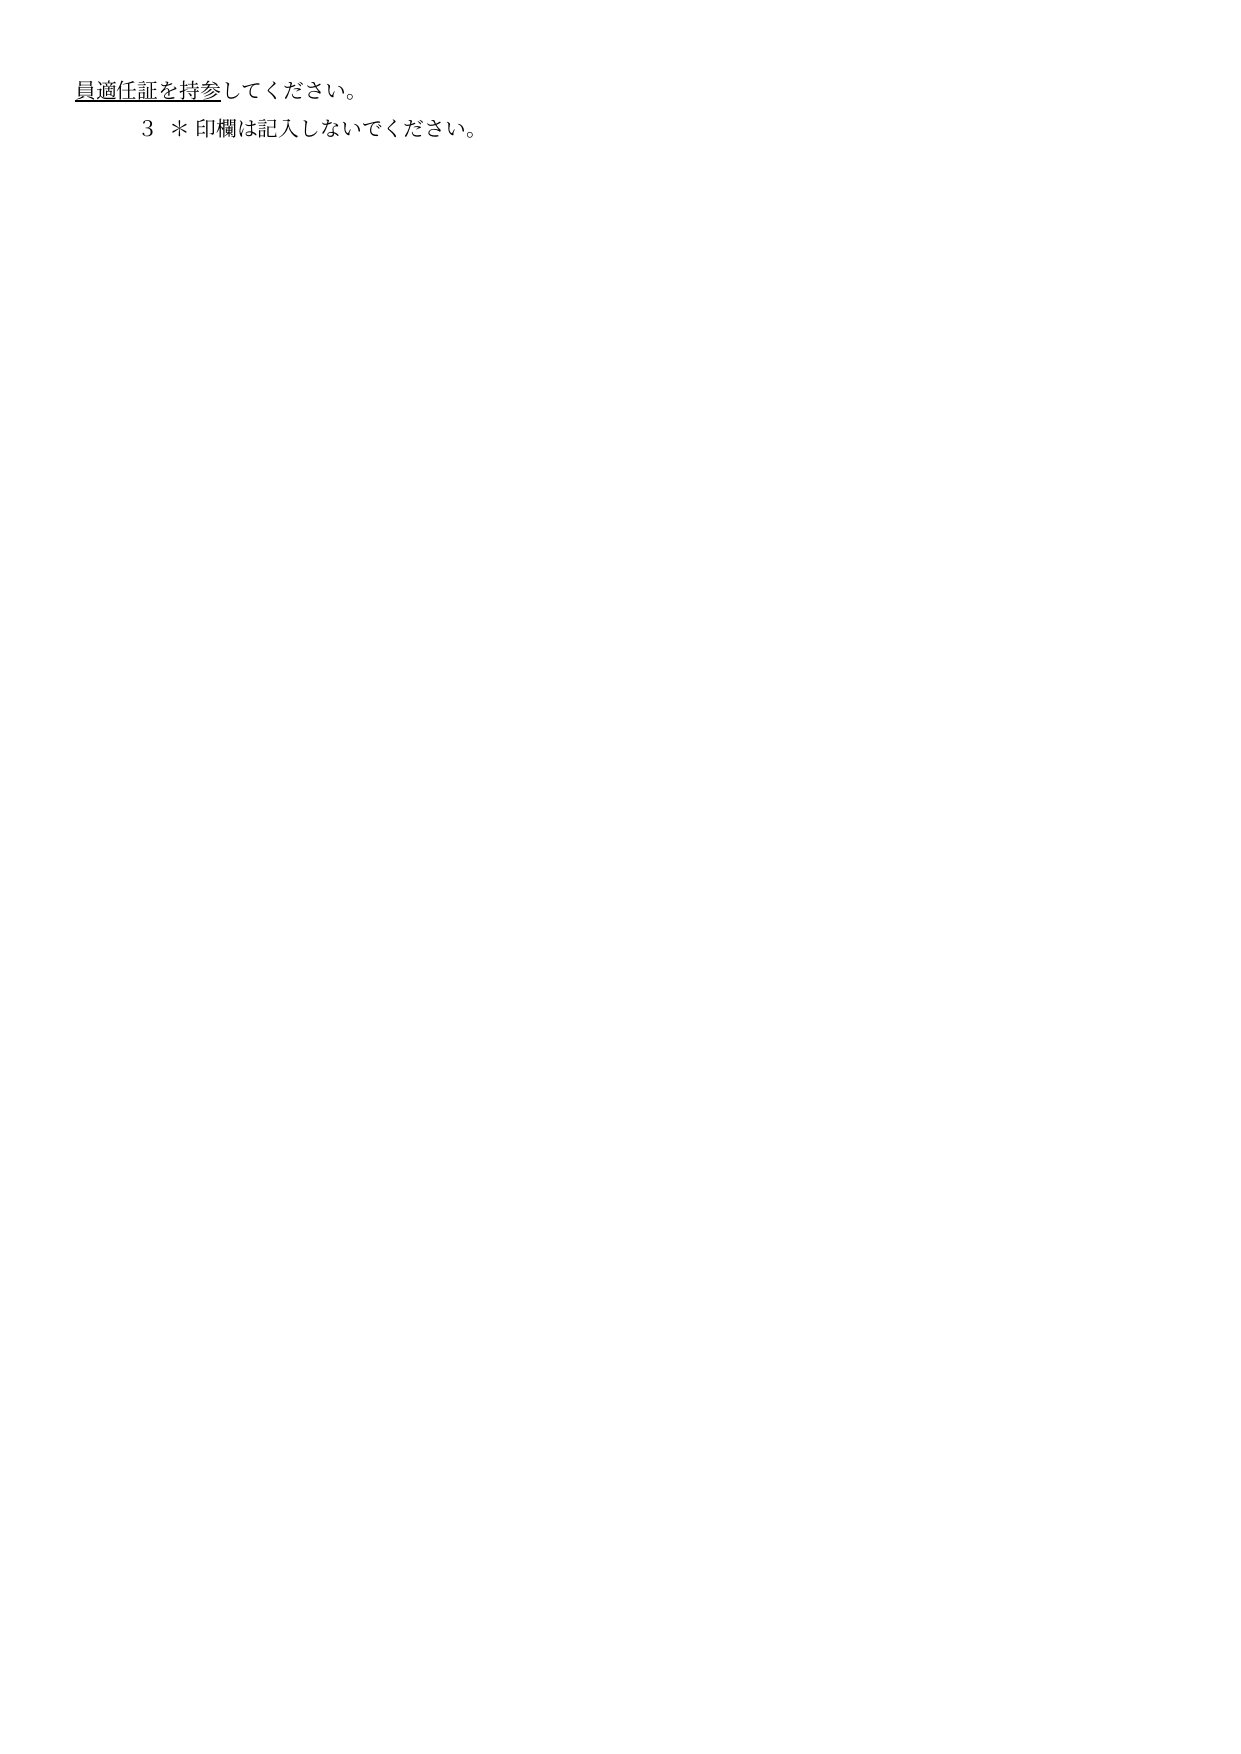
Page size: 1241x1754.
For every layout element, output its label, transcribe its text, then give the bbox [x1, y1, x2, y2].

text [75, 71, 1165, 108]
text ３ ＊ 印欄は記入しないでください。 [75, 108, 1165, 146]
